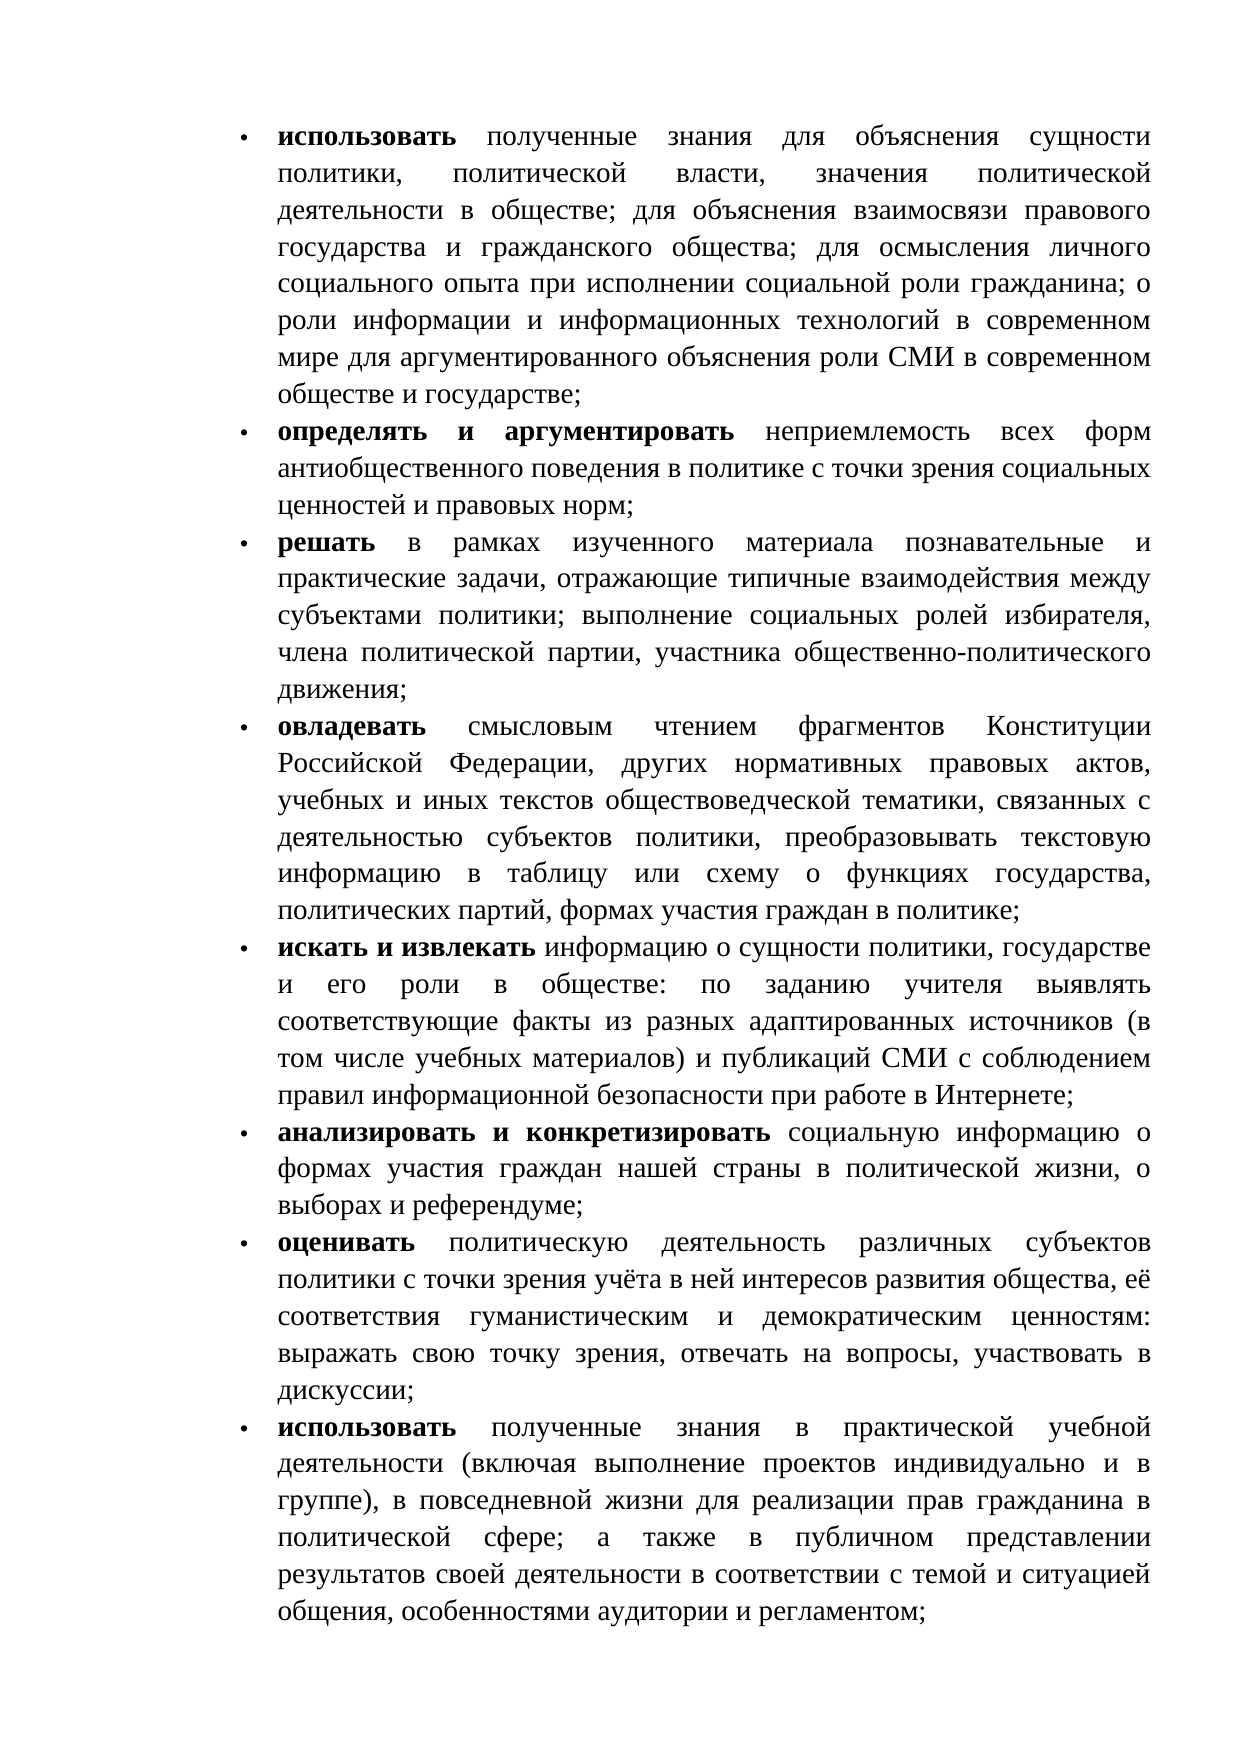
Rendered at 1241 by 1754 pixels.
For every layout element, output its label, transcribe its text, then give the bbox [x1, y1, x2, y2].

list искать и извлекать информацию о сущности политики, государстве и его роли в обществе: по заданию учителя выявлять соответствующие факты из разных адаптированных источников (в том числе учебных материалов) и публикаций СМИ с соблюдением правил информационной безопасности при работе в Интернете; [240, 929, 1152, 1110]
list решать в рамках изученного материала познавательные и практические задачи, отражающие типичные взаимодействия между субъектами политики; выполнение социальных ролей избирателя, члена политической партии, участника общественно-политического движения; [240, 524, 1152, 705]
list анализировать и конкретизировать социальную информацию о формах участия граждан нашей страны в политической жизни, о выборах и референдуме; [240, 1114, 1152, 1221]
list использовать полученные знания для объяснения сущности политики, политической власти, значения политической деятельности в обществе; для объяснения взаимосвязи правового государства и гражданского общества; для осмысления личного социального опыта при исполнении социальной роли гражданина; о роли информации и информационных технологий в современном мире для аргументированного объяснения роли СМИ в современном обществе и государстве; [240, 118, 1152, 410]
list определять и аргументировать неприемлемость всех форм антиобщественного поведения в политике с точки зрения социальных ценностей и правовых норм; [240, 413, 1152, 520]
list овладевать смысловым чтением фрагментов Конституции Российской Федерации, других нормативных правовых актов, учебных и иных текстов обществоведческой тематики, связанных с деятельностью субъектов политики, преобразовывать текстовую информацию в таблицу или схему о функциях государства, политических партий, формах участия граждан в политике; [240, 708, 1152, 926]
list оценивать политическую деятельность различных субъектов политики с точки зрения учёта в ней интересов развития общества, её соответствия гуманистическим и демократическим ценностям: выражать свою точку зрения, отвечать на вопросы, участвовать в дискуссии; [240, 1224, 1152, 1405]
list использовать полученные знания в практической учебной деятельности (включая выполнение проектов индивидуально и в группе), в повседневной жизни для реализации прав гражданина в политической сфере; а также в публичном представлении результатов своей деятельности в соответствии с темой и ситуацией общения, особенностями аудитории и регламентом; [240, 1409, 1152, 1627]
